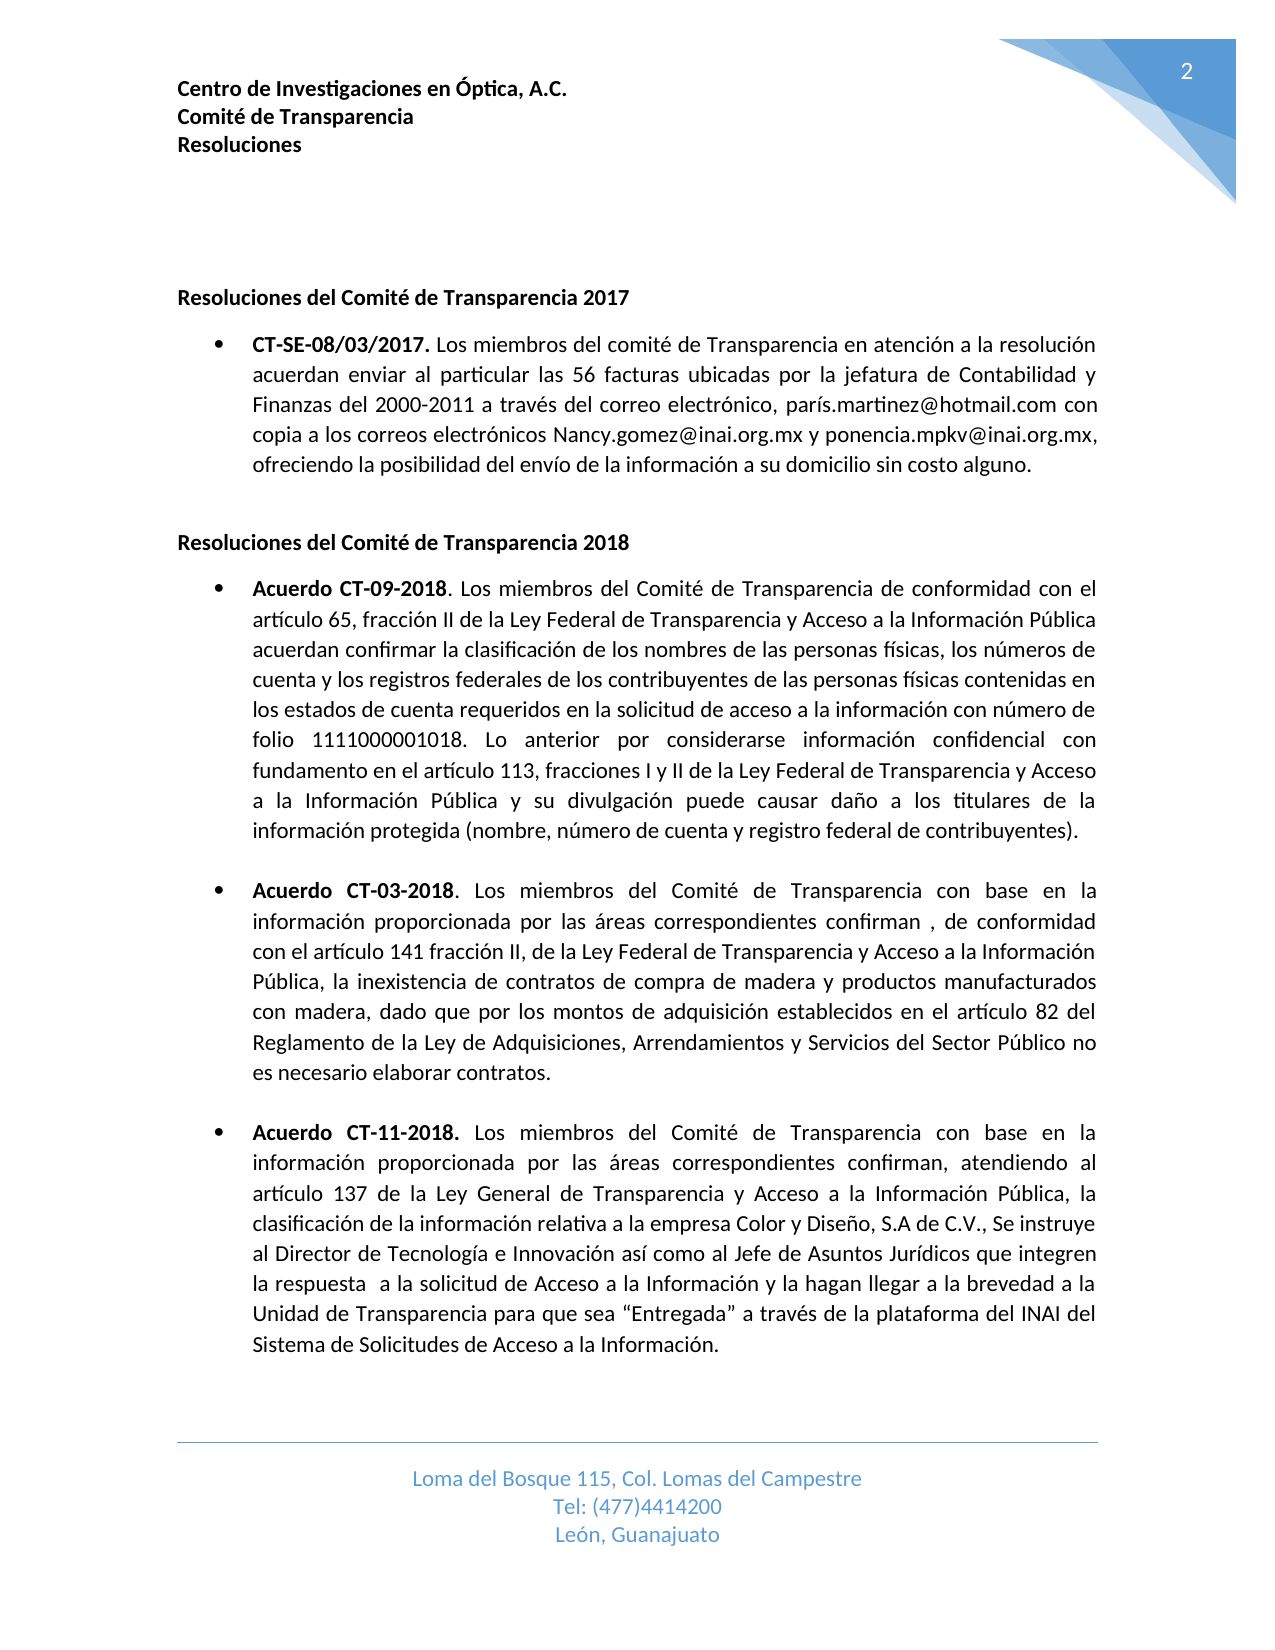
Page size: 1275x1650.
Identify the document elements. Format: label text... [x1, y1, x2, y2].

list Acuerdo CT-11-2018. Los miembros del Comité de Transparencia con base en la información proporcionada por las áreas correspondientes confirman, atendiendo al artículo 137 de la Ley General de Transparencia y Acceso a la Información Pública, la clasificación de la información relativa a la empresa Color y Diseño, S.A de C.V., Se instruye al Director de Tecnología e Innovación así como al Jefe de Asuntos Jurídicos que integren la respuesta a la solicitud de Acceso a la Información y la hagan llegar a la brevedad a la Unidad de Transparencia para que sea “Entregada” a través de la plataforma del INAI del Sistema de Solicitudes de Acceso a la Información. [215, 1118, 1098, 1358]
picture [997, 39, 1236, 205]
list CT-SE-08/03/2017. Los miembros del comité de Transparencia en atención a la resolución acuerdan enviar al particular las 56 facturas ubicadas por la jefatura de Contabilidad y Finanzas del 2000-2011 a través del correo electrónico, parís.martinez@hotmail.com con copia a los correos electrónicos Nancy.gomez@inai.org.mx y ponencia.mpkv@inai.org.mx, ofreciendo la posibilidad del envío de la información a su domicilio sin costo alguno. [215, 330, 1098, 478]
text Resoluciones del Comité de Transparencia 2017 [177, 283, 1098, 311]
list Acuerdo CT-03-2018. Los miembros del Comité de Transparencia con base en la información proporcionada por las áreas correspondientes confirman , de conformidad con el artículo 141 fracción II, de la Ley Federal de Transparencia y Acceso a la Información Pública, la inexistencia de contratos de compra de madera y productos manufacturados con madera, dado que por los montos de adquisición establecidos en el artículo 82 del Reglamento de la Ley de Adquisiciones, Arrendamientos y Servicios del Sector Público no es necesario elaborar contratos. [215, 877, 1098, 1086]
list Acuerdo CT-09-2018. Los miembros del Comité de Transparencia de conformidad con el artículo 65, fracción II de la Ley Federal de Transparencia y Acceso a la Información Pública acuerdan confirmar la clasificación de los nombres de las personas físicas, los números de cuenta y los registros federales de los contribuyentes de las personas físicas contenidas en los estados de cuenta requeridos en la solicitud de acceso a la información con número de folio 1111000001018. Lo anterior por considerarse información confidencial con fundamento en el artículo 113, fracciones I y II de la Ley Federal de Transparencia y Acceso a la Información Pública y su divulgación puede causar daño a los titulares de la información protegida (nombre, número de cuenta y registro federal de contribuyentes). [215, 574, 1098, 844]
text Resoluciones del Comité de Transparencia 2018 [177, 528, 1098, 556]
